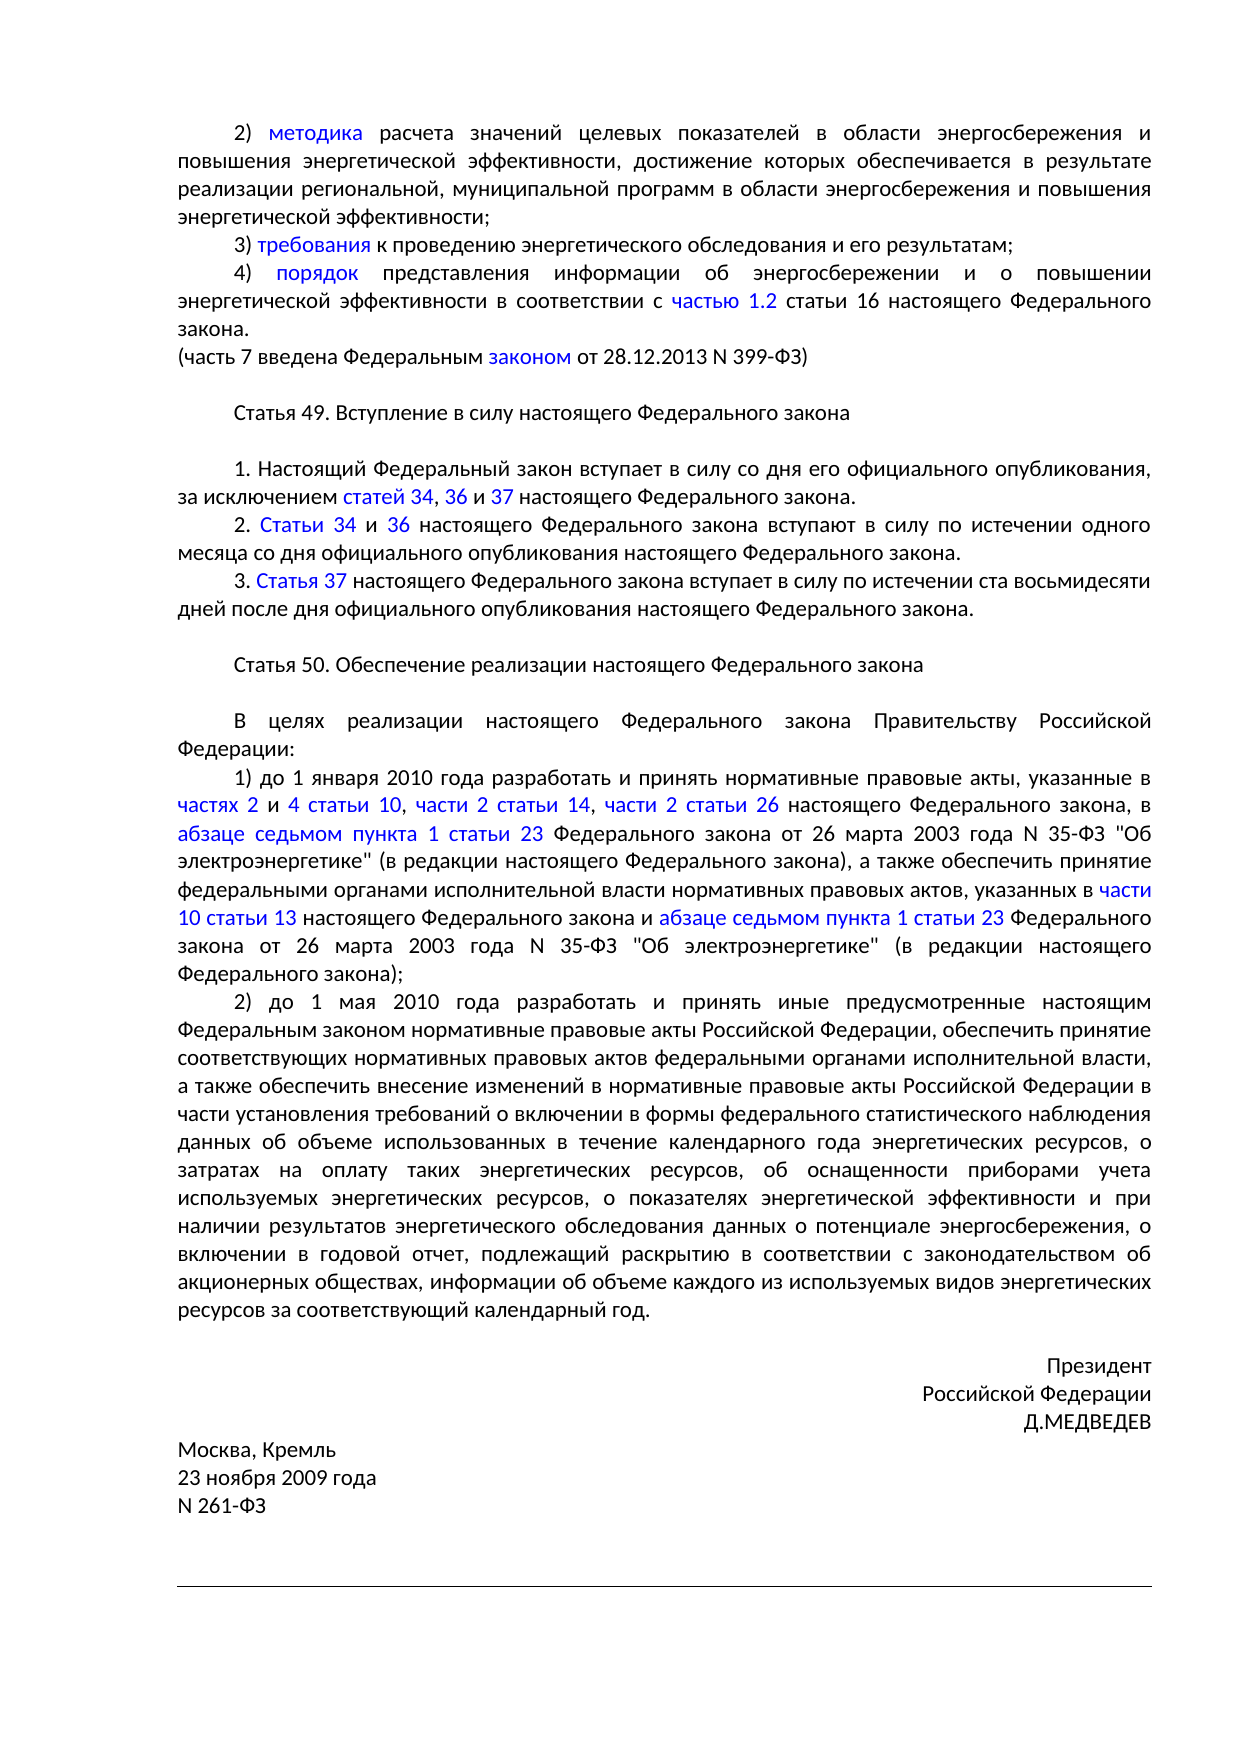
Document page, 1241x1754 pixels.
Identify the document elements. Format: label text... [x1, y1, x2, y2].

text 2. Статьи 34 и 36 настоящего Федерального закона вступают в силу по истечении одного месяца со дня официального опубликования настоящего Федерального закона. [177, 510, 1152, 566]
text N 261-ФЗ [177, 1491, 1152, 1519]
text 3) требования к проведению энергетического обследования и его результатам; [177, 230, 1152, 258]
text В целях реализации настоящего Федерального закона Правительству Российской Федерации: [177, 707, 1152, 763]
text Статья 49. Вступление в силу настоящего Федерального закона [177, 398, 1152, 426]
text 1) до 1 января 2010 года разработать и принять нормативные правовые акты, указанные в частях 2 и 4 статьи 10, части 2 статьи 14, части 2 статьи 26 настоящего Федерального закона, в абзаце седьмом пункта 1 статьи 23 Федерального закона от 26 марта 2003 года N 35-ФЗ "Об электроэнергетике" (в редакции настоящего Федерального закона), а также обеспечить принятие федеральными органами исполнительной власти нормативных правовых актов, указанных в части 10 статьи 13 настоящего Федерального закона и абзаце седьмом пункта 1 статьи 23 Федерального закона от 26 марта 2003 года N 35-ФЗ "Об электроэнергетике" (в редакции настоящего Федерального закона); [177, 763, 1152, 987]
text Российской Федерации [177, 1379, 1152, 1407]
text Москва, Кремль [177, 1435, 1152, 1463]
text Д.МЕДВЕДЕВ [177, 1407, 1152, 1435]
text 2) методика расчета значений целевых показателей в области энергосбережения и повышения энергетической эффективности, достижение которых обеспечивается в результате реализации региональной, муниципальной программ в области энергосбережения и повышения энергетической эффективности; [177, 118, 1152, 230]
text 23 ноября 2009 года [177, 1463, 1152, 1491]
text Статья 50. Обеспечение реализации настоящего Федерального закона [177, 651, 1152, 678]
text (часть 7 введена Федеральным законом от 28.12.2013 N 399-ФЗ) [177, 342, 1152, 370]
text 1. Настоящий Федеральный закон вступает в силу со дня его официального опубликования, за исключением статей 34, 36 и 37 настоящего Федерального закона. [177, 454, 1152, 510]
text 3. Статья 37 настоящего Федерального закона вступает в силу по истечении ста восьмидесяти дней после дня официального опубликования настоящего Федерального закона. [177, 566, 1152, 622]
text 2) до 1 мая 2010 года разработать и принять иные предусмотренные настоящим Федеральным законом нормативные правовые акты Российской Федерации, обеспечить принятие соответствующих нормативных правовых актов федеральными органами исполнительной власти, а также обеспечить внесение изменений в нормативные правовые акты Российской Федерации в части установления требований о включении в формы федерального статистического наблюдения данных об объеме использованных в течение календарного года энергетических ресурсов, о затратах на оплату таких энергетических ресурсов, об оснащенности приборами учета используемых энергетических ресурсов, о показателях энергетической эффективности и при наличии результатов энергетического обследования данных о потенциале энергосбережения, о включении в годовой отчет, подлежащий раскрытию в соответствии с законодательством об акционерных обществах, информации об объеме каждого из используемых видов энергетических ресурсов за соответствующий календарный год. [177, 987, 1152, 1323]
text Президент [177, 1351, 1152, 1379]
text 4) порядок представления информации об энергосбережении и о повышении энергетической эффективности в соответствии с частью 1.2 статьи 16 настоящего Федерального закона. [177, 258, 1152, 342]
